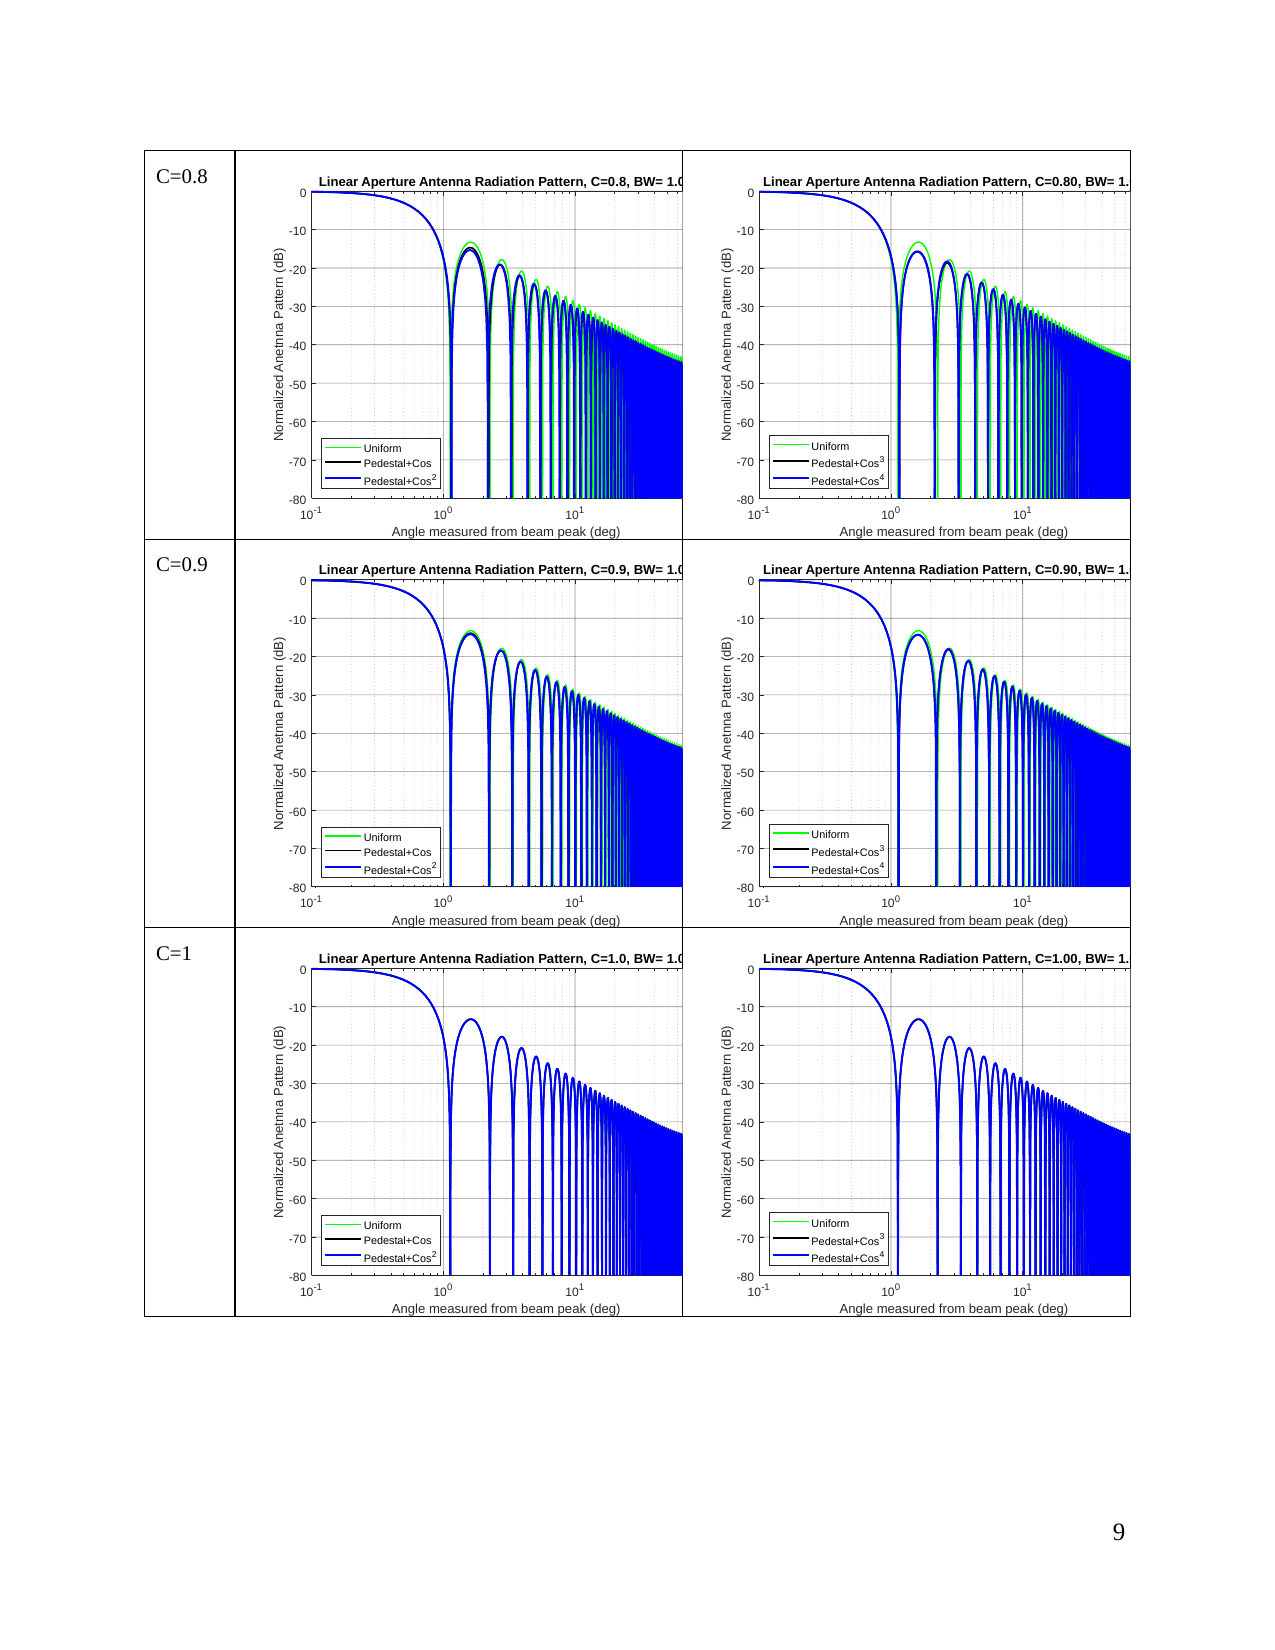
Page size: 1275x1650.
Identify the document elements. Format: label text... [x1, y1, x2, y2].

table_cell [683, 928, 1130, 1316]
table_cell [683, 540, 1130, 927]
table_cell [683, 151, 1130, 538]
table_cell C=0.8 [145, 151, 234, 538]
table_cell [236, 928, 682, 1316]
table_cell C=1 [145, 928, 234, 1316]
table_cell [236, 540, 682, 927]
table_cell C=0.9 [145, 540, 234, 927]
table_cell [236, 151, 682, 538]
